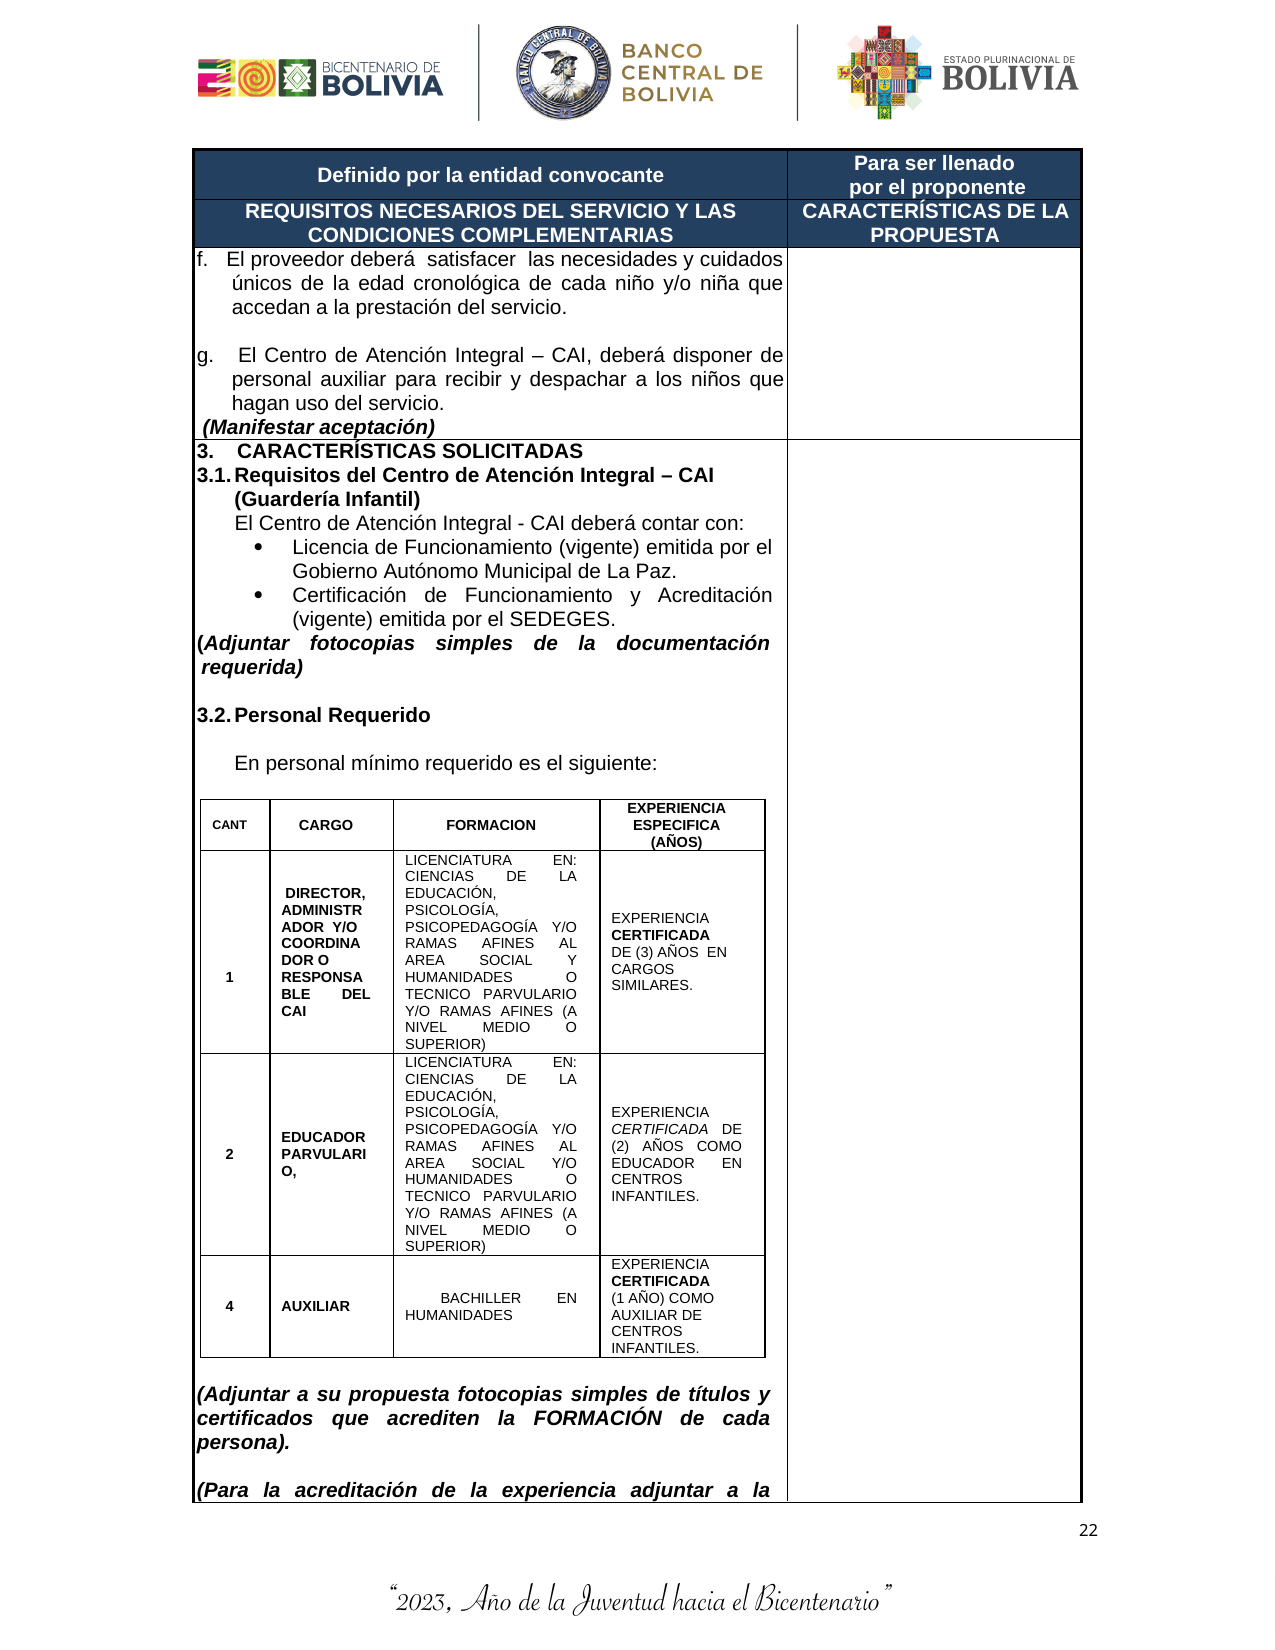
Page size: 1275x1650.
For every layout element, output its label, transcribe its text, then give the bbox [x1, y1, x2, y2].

picture [3, 1571, 1275, 1634]
table_header Para ser llenado por el proponente [788, 151, 1080, 199]
table_cell [788, 248, 1080, 439]
picture [0, 8, 1275, 124]
table_cell [788, 440, 1080, 1501]
table_header Definido por la entidad convocante [195, 151, 787, 199]
table_cell CARACTERÍSTICAS DE LA PROPUESTA (Manifestar aceptación, especificar y adjuntar lo requerido, según lo establecido en cada requisito) [788, 200, 1080, 247]
table_cell REQUISITOS NECESARIOS DEL SERVICIO Y LAS CONDICIONES COMPLEMENTARIAS [195, 200, 787, 247]
